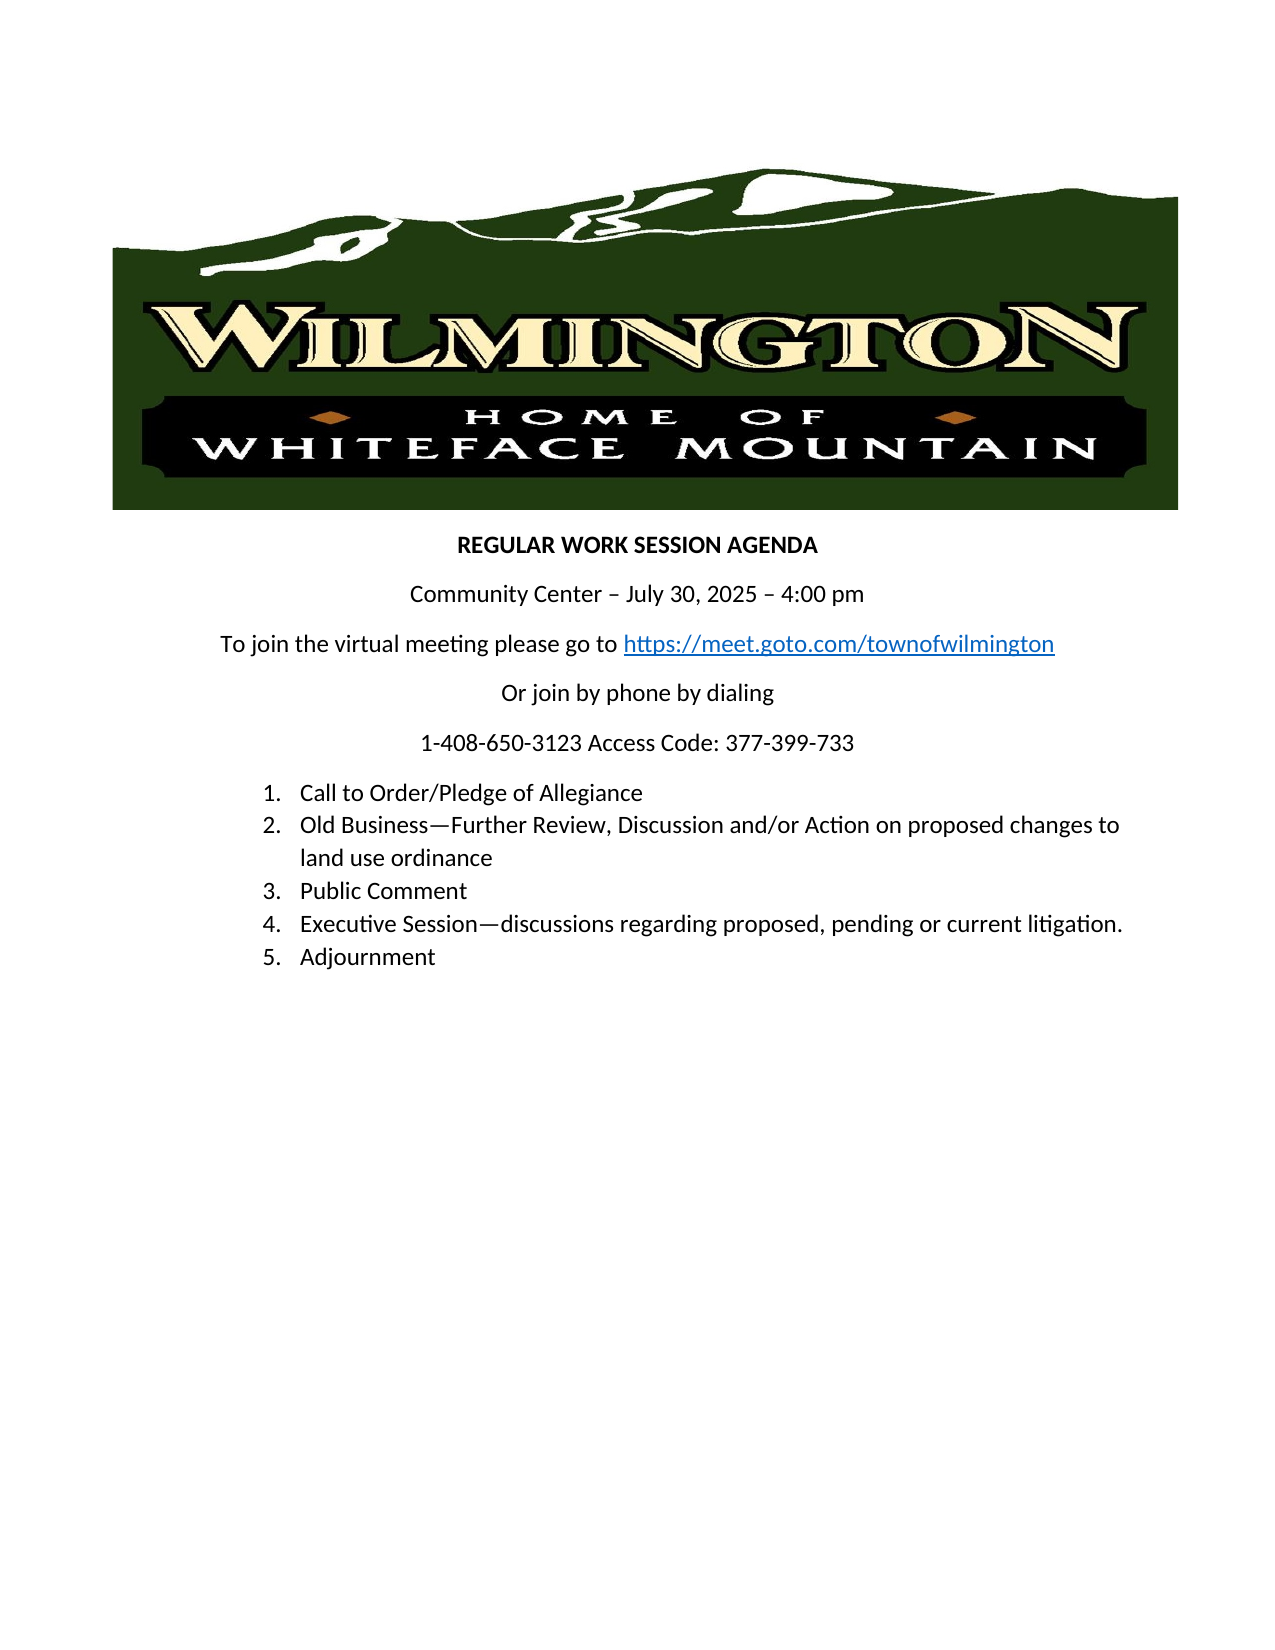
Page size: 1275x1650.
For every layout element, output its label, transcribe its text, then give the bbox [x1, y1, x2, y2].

picture [112, 150, 1179, 510]
list Public Comment [262, 876, 1162, 906]
text 1-408-650-3123 Access Code: 377-399-733 [112, 727, 1162, 758]
list Executive Session—discussions regarding proposed, pending or current litigation. [262, 908, 1162, 939]
list Adjournment [262, 941, 1162, 972]
text REGULAR WORK SESSION AGENDA [112, 529, 1162, 559]
list Call to Order/Pledge of Allegiance [262, 777, 1162, 807]
list Old Business—Further Review, Discussion and/or Action on proposed changes to land use ordinance [262, 810, 1162, 873]
text Or join by phone by dialing [112, 678, 1162, 708]
text Community Center – July 30, 2025 – 4:00 pm [112, 578, 1162, 609]
text To join the virtual meeting please go to https://meet.goto.com/townofwilmington [112, 628, 1162, 658]
